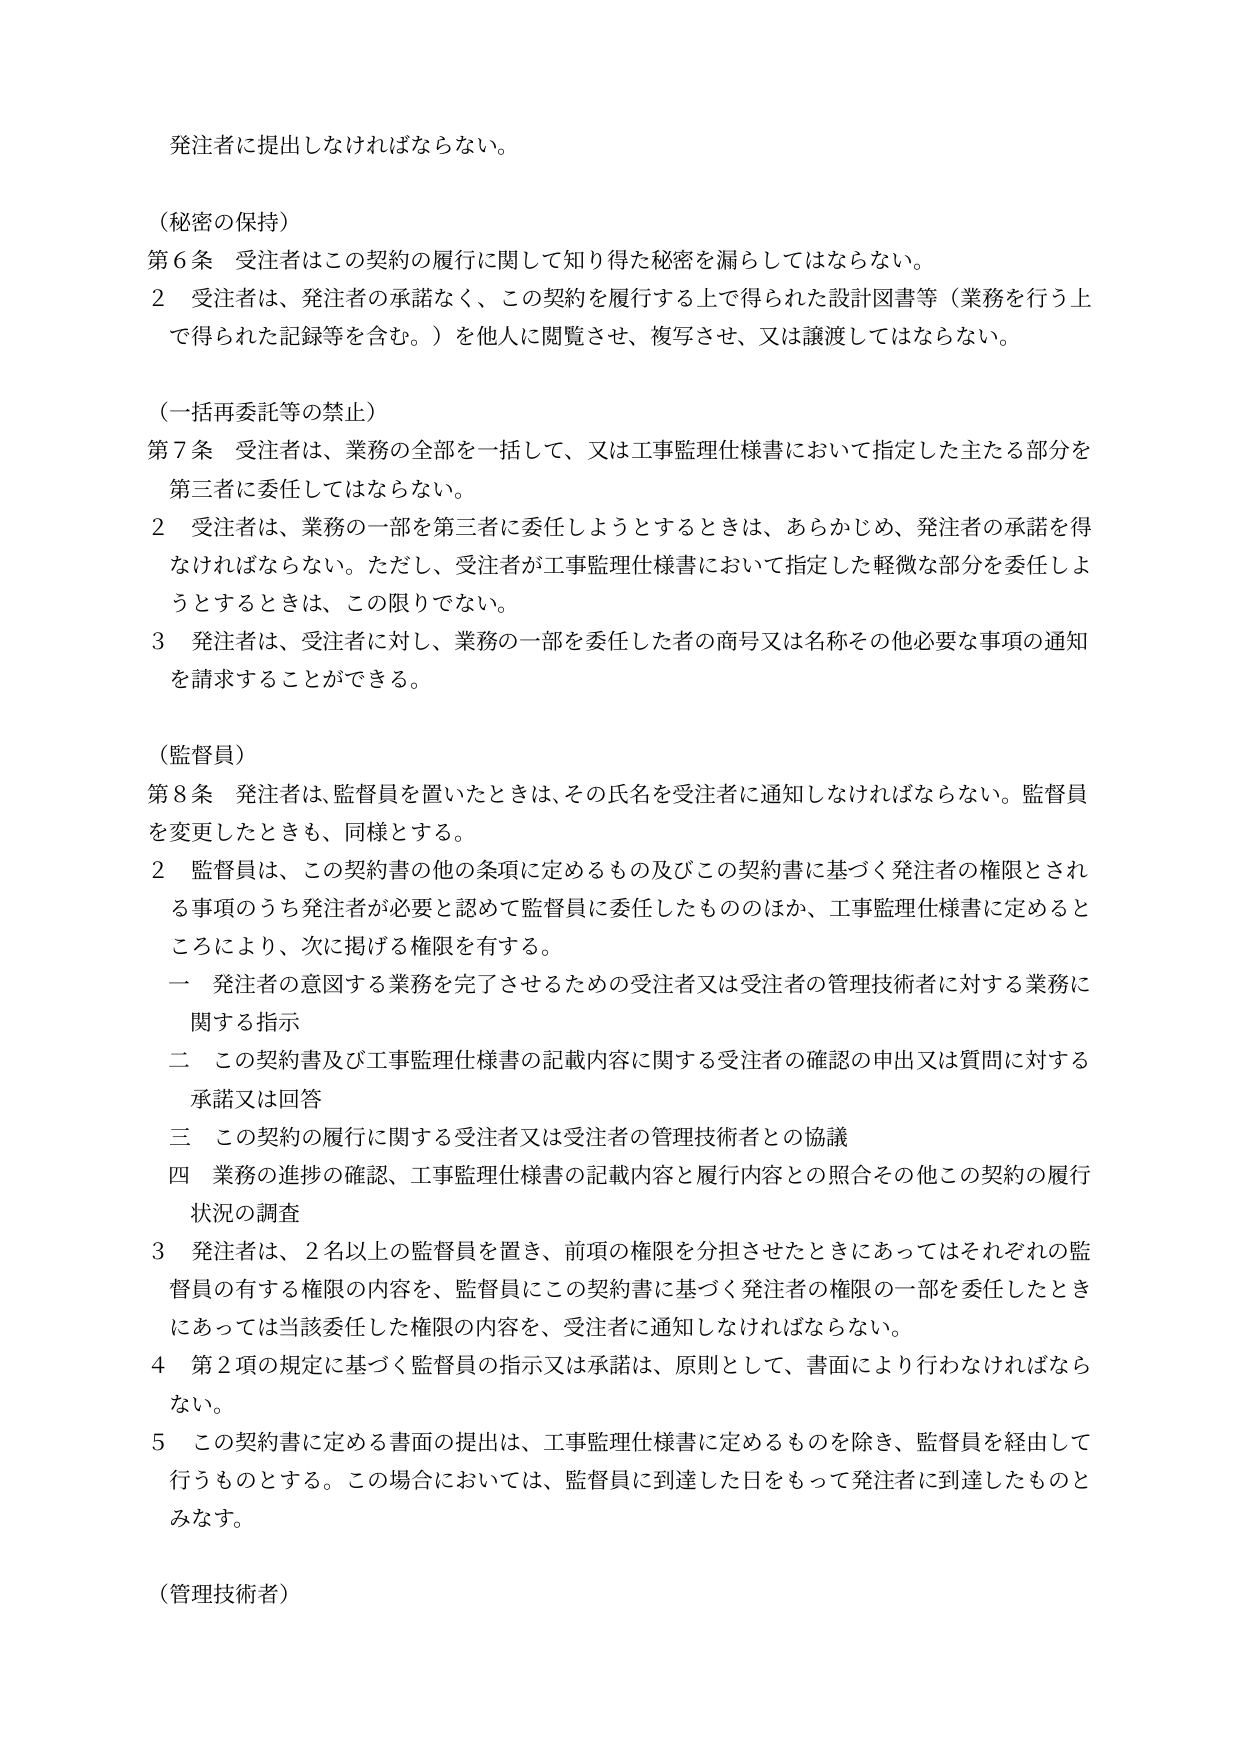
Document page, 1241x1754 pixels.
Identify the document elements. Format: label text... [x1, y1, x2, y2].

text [148, 125, 1092, 163]
text ３ 発注者は、２名以上の監督員を置き、前項の権限を分担させたときにあってはそれぞれの監督員の有する権限の内容を、監督員にこの契約書に基づく発注者の権限の一部を委任したときにあっては当該委任した権限の内容を、受注者に通知しなければならない。 [148, 1231, 1092, 1345]
text 三 この契約の履行に関する受注者又は受注者の管理技術者との協議 [148, 1117, 1092, 1155]
text 第６条 受注者はこの契約の履行に関して知り得た秘密を漏らしてはならない。 [148, 240, 1092, 278]
text 四 業務の進捗の確認、工事監理仕様書の記載内容と履行内容との照合その他この契約の履行状況の調査 [168, 1155, 1092, 1231]
text ３ 発注者は、受注者に対し、業務の一部を委任した者の商号又は名称その他必要な事項の通知を請求することができる。 [148, 621, 1092, 697]
text ２ 受注者は、業務の一部を第三者に委任しようとするときは、あらかじめ、発注者の承諾を得なければならない。ただし、受注者が工事監理仕様書において指定した軽微な部分を委任しようとするときは、この限りでない。 [148, 507, 1092, 621]
text ５ この契約書に定める書面の提出は、工事監理仕様書に定めるものを除き、監督員を経由して行うものとする。この場合においては、監督員に到達した日をもって発注者に到達したものとみなす。 [148, 1422, 1092, 1536]
text 第８条 発注者は､監督員を置いたときは､その氏名を受注者に通知しなければならない。監督員を変更したときも、同様とする。 [148, 773, 1092, 850]
text 一 発注者の意図する業務を完了させるための受注者又は受注者の管理技術者に対する業務に関する指示 [168, 964, 1092, 1040]
text （監督員） [148, 735, 1092, 773]
text 第７条 受注者は、業務の全部を一括して、又は工事監理仕様書において指定した主たる部分を第三者に委任してはならない。 [148, 430, 1092, 507]
text （秘密の保持） [148, 202, 1092, 240]
text ２ 受注者は、発注者の承諾なく、この契約を履行する上で得られた設計図書等（業務を行う上で得られた記録等を含む。）を他人に閲覧させ、複写させ、又は譲渡してはならない。 [148, 278, 1092, 354]
text ４ 第２項の規定に基づく監督員の指示又は承諾は、原則として、書面により行わなければならない。 [148, 1345, 1092, 1422]
text ２ 監督員は、この契約書の他の条項に定めるもの及びこの契約書に基づく発注者の権限とされる事項のうち発注者が必要と認めて監督員に委任したもののほか、工事監理仕様書に定めるところにより、次に掲げる権限を有する。 [148, 850, 1092, 964]
text （管理技術者） [148, 1574, 1092, 1612]
text （一括再委託等の禁止） [148, 392, 1092, 430]
text 二 この契約書及び工事監理仕様書の記載内容に関する受注者の確認の申出又は質問に対する承諾又は回答 [168, 1040, 1092, 1117]
